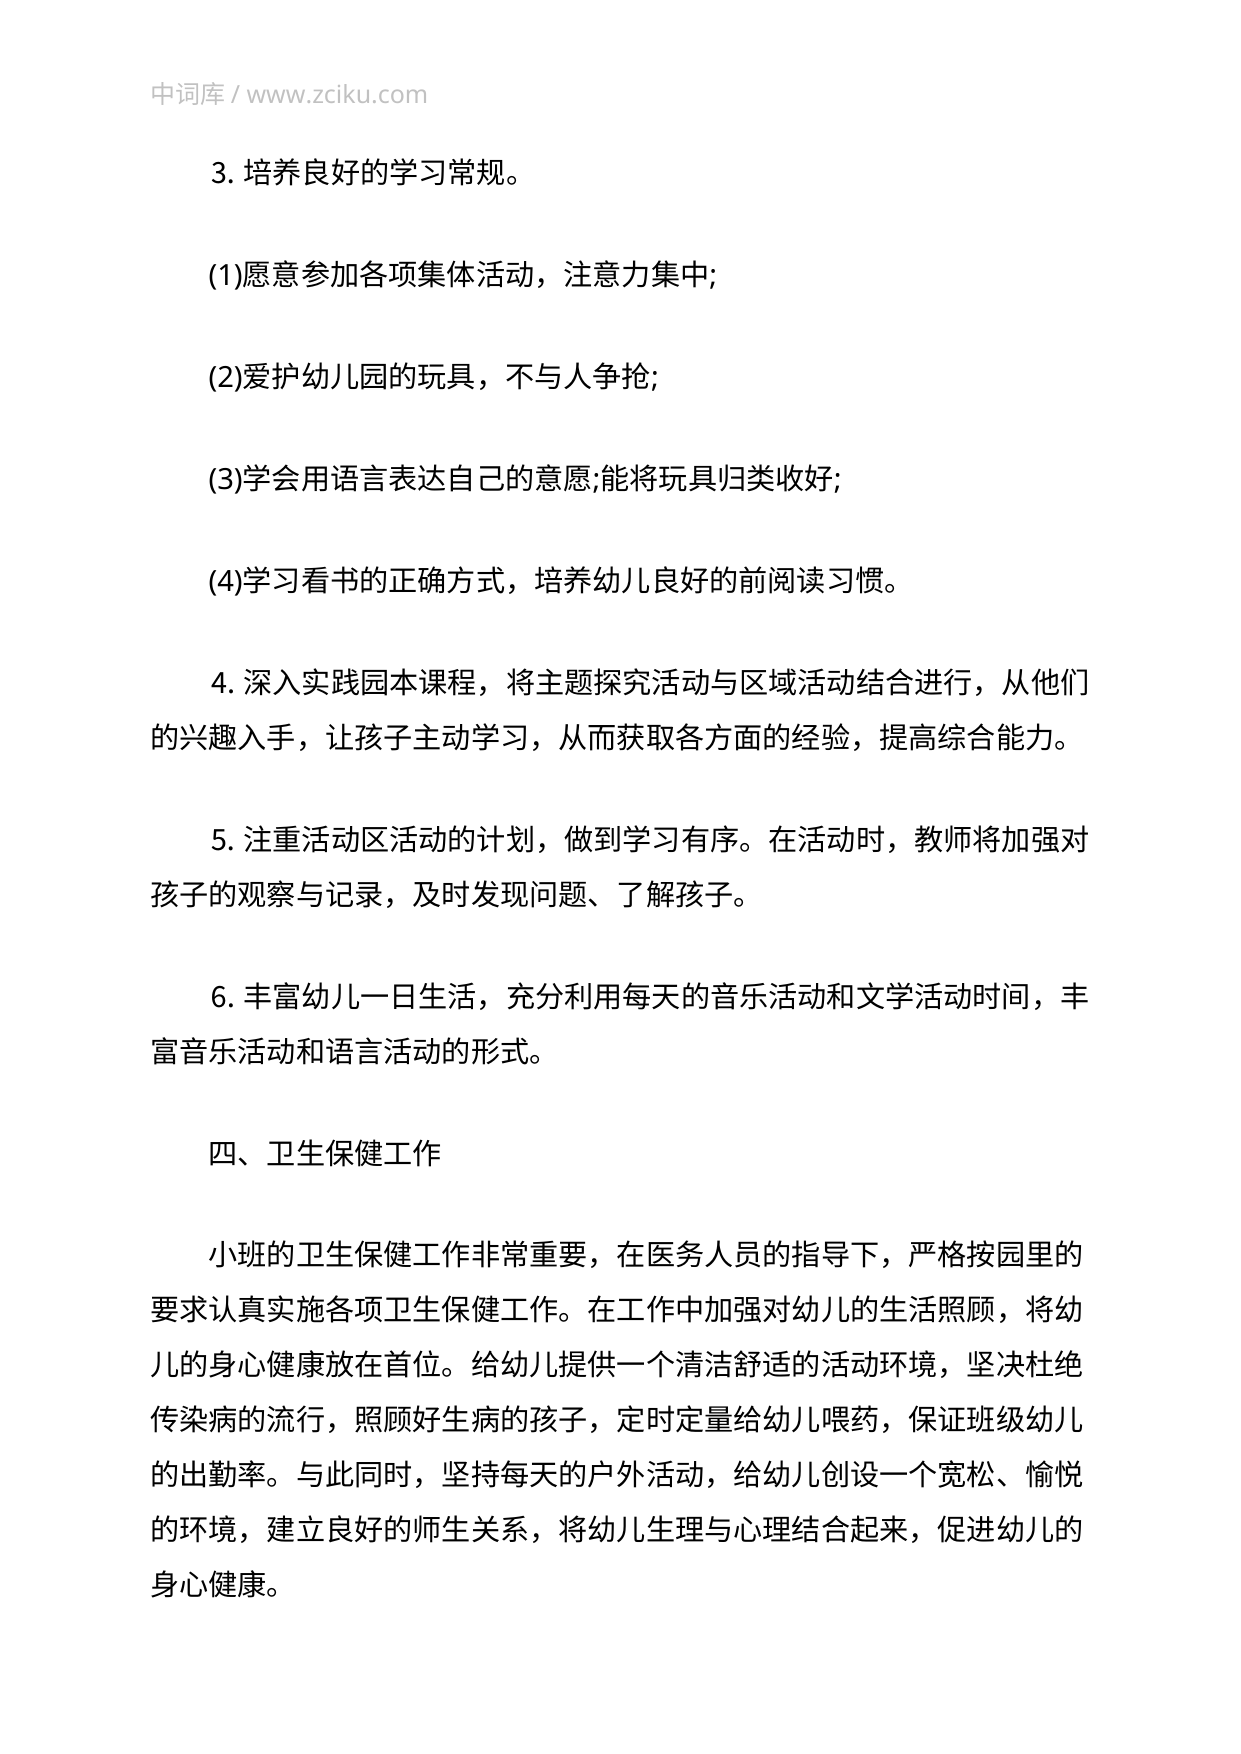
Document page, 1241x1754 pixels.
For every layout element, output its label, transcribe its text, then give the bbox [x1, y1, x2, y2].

text 小班的卫生保健工作非常重要，在医务人员的指导下，严格按园里的要求认真实施各项卫生保健工作。在工作中加强对幼儿的生活照顾，将幼儿的身心健康放在首位。给幼儿提供一个清洁舒适的活动环境，坚决杜绝传染病的流行，照顾好生病的孩子，定时定量给幼儿喂药，保证班级幼儿的出勤率。与此同时，坚持每天的户外活动，给幼儿创设一个宽松、愉悦的环境，建立良好的师生关系，将幼儿生理与心理结合起来，促进幼儿的身心健康。 [150, 1232, 1090, 1604]
text ⒊培养良好的学习常规。 [150, 150, 1090, 192]
text ⒋深入实践园本课程，将主题探究活动与区域活动结合进行，从他们的兴趣入手，让孩子主动学习，从而获取各方面的经验，提高综合能力。 [150, 660, 1090, 757]
text (3)学会用语言表达自己的意愿;能将玩具归类收好; [150, 456, 1090, 498]
text (1)愿意参加各项集体活动，注意力集中; [150, 252, 1090, 294]
text (2)爱护幼儿园的玩具，不与人争抢; [150, 354, 1090, 396]
text 四、卫生保健工作 [150, 1130, 1090, 1172]
text (4)学习看书的正确方式，培养幼儿良好的前阅读习惯。 [150, 558, 1090, 600]
text ⒌注重活动区活动的计划，做到学习有序。在活动时，教师将加强对孩子的观察与记录，及时发现问题、了解孩子。 [150, 817, 1090, 914]
text ⒍丰富幼儿一日生活，充分利用每天的音乐活动和文学活动时间，丰富音乐活动和语言活动的形式。 [150, 973, 1090, 1071]
